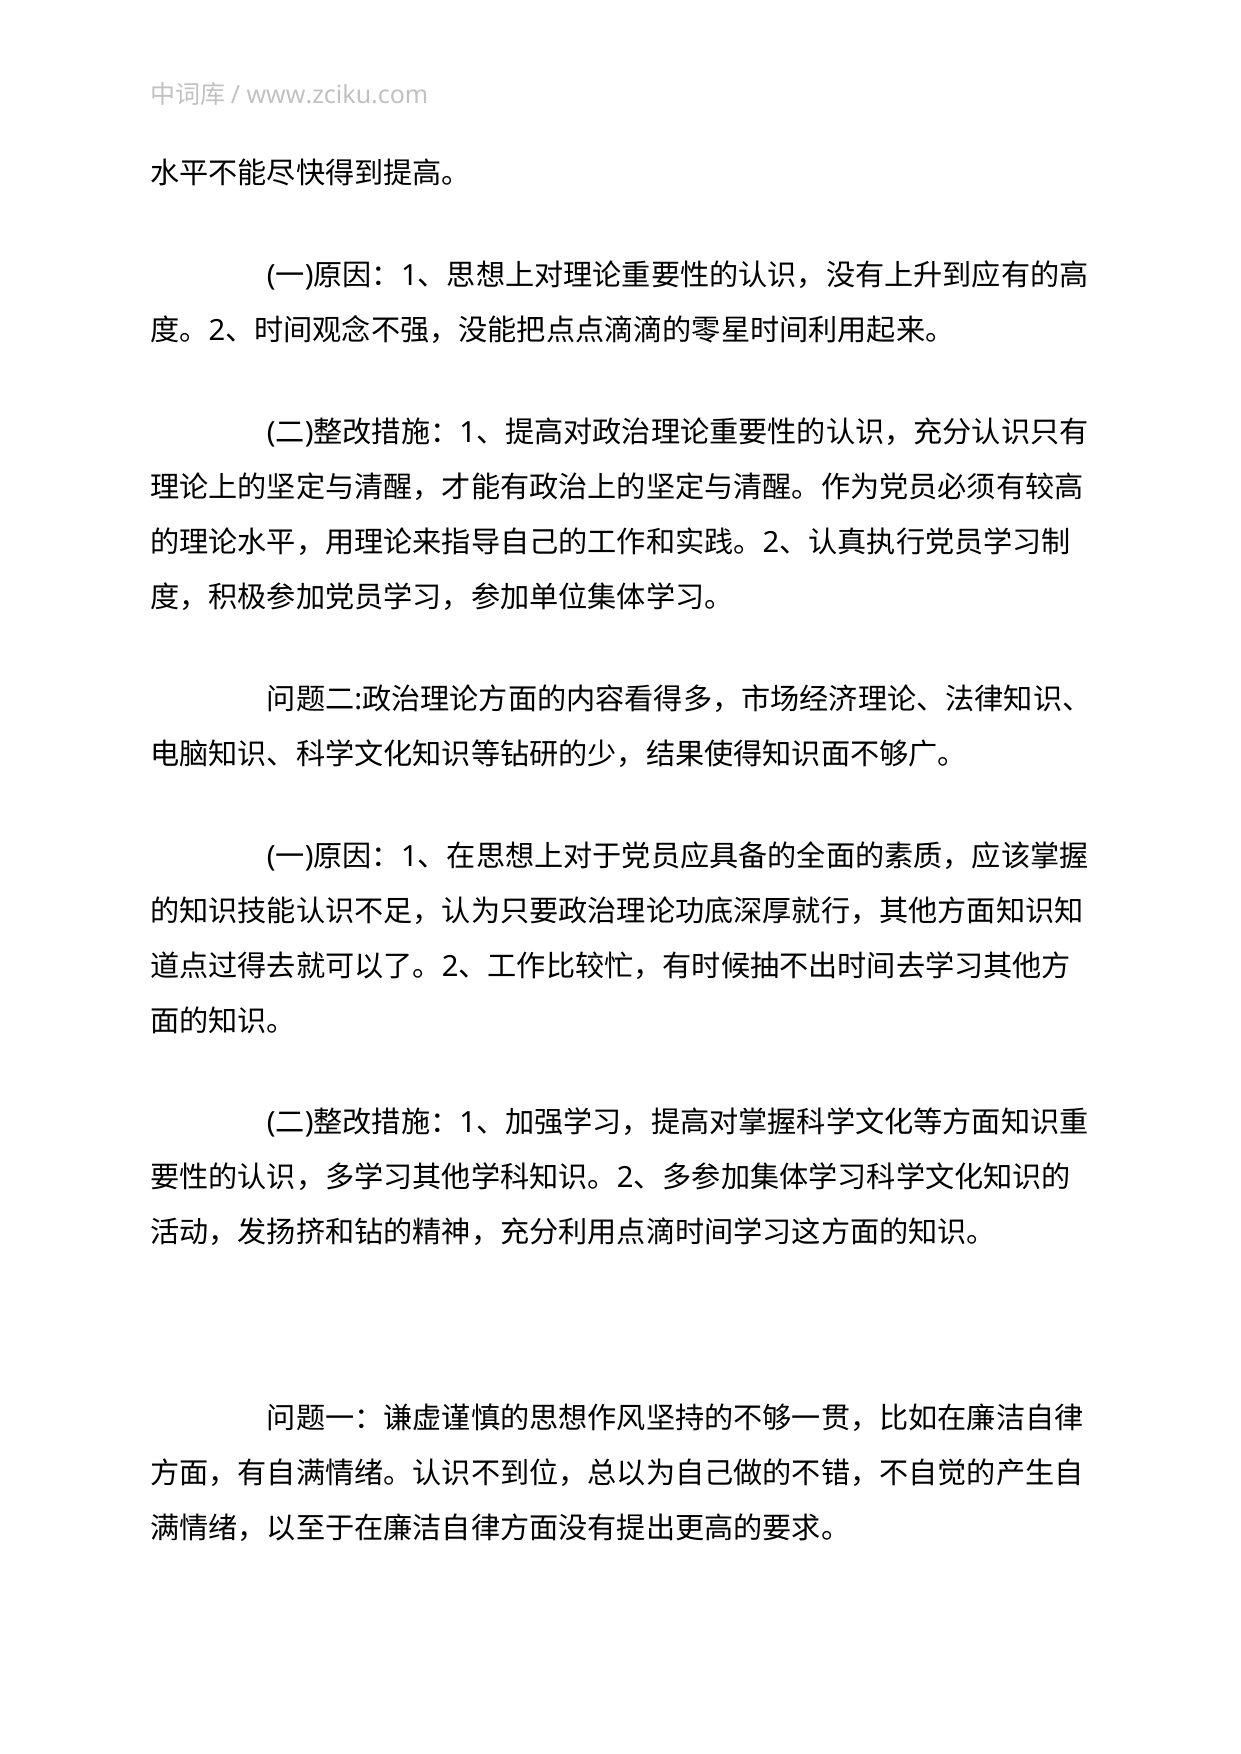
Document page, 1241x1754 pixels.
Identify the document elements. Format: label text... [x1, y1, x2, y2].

text (二)整改措施：1、提高对政治理论重要性的认识，充分认识只有理论上的坚定与清醒，才能有政治上的坚定与清醒。作为党员必须有较高的理论水平，用理论来指导自己的工作和实践。2、认真执行党员学习制度，积极参加党员学习，参加单位集体学习。 [150, 409, 1090, 616]
text (二)整改措施：1、加强学习，提高对掌握科学文化等方面知识重要性的认识，多学习其他学科知识。2、多参加集体学习科学文化知识的活动，发扬挤和钻的精神，充分利用点滴时间学习这方面的知识。 [150, 1099, 1090, 1251]
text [150, 150, 1090, 192]
text 问题一：谦虚谨慎的思想作风坚持的不够一贯，比如在廉洁自律方面，有自满情绪。认识不到位，总以为自己做的不错，不自觉的产生自满情绪，以至于在廉洁自律方面没有提出更高的要求。 [150, 1395, 1090, 1547]
text 问题二:政治理论方面的内容看得多，市场经济理论、法律知识、电脑知识、科学文化知识等钻研的少，结果使得知识面不够广。 [150, 675, 1090, 773]
text (一)原因：1、思想上对理论重要性的认识，没有上升到应有的高度。2、时间观念不强，没能把点点滴滴的零星时间利用起来。 [150, 252, 1090, 349]
text (一)原因：1、在思想上对于党员应具备的全面的素质，应该掌握的知识技能认识不足，认为只要政治理论功底深厚就行，其他方面知识知道点过得去就可以了。2、工作比较忙，有时候抽不出时间去学习其他方面的知识。 [150, 832, 1090, 1039]
